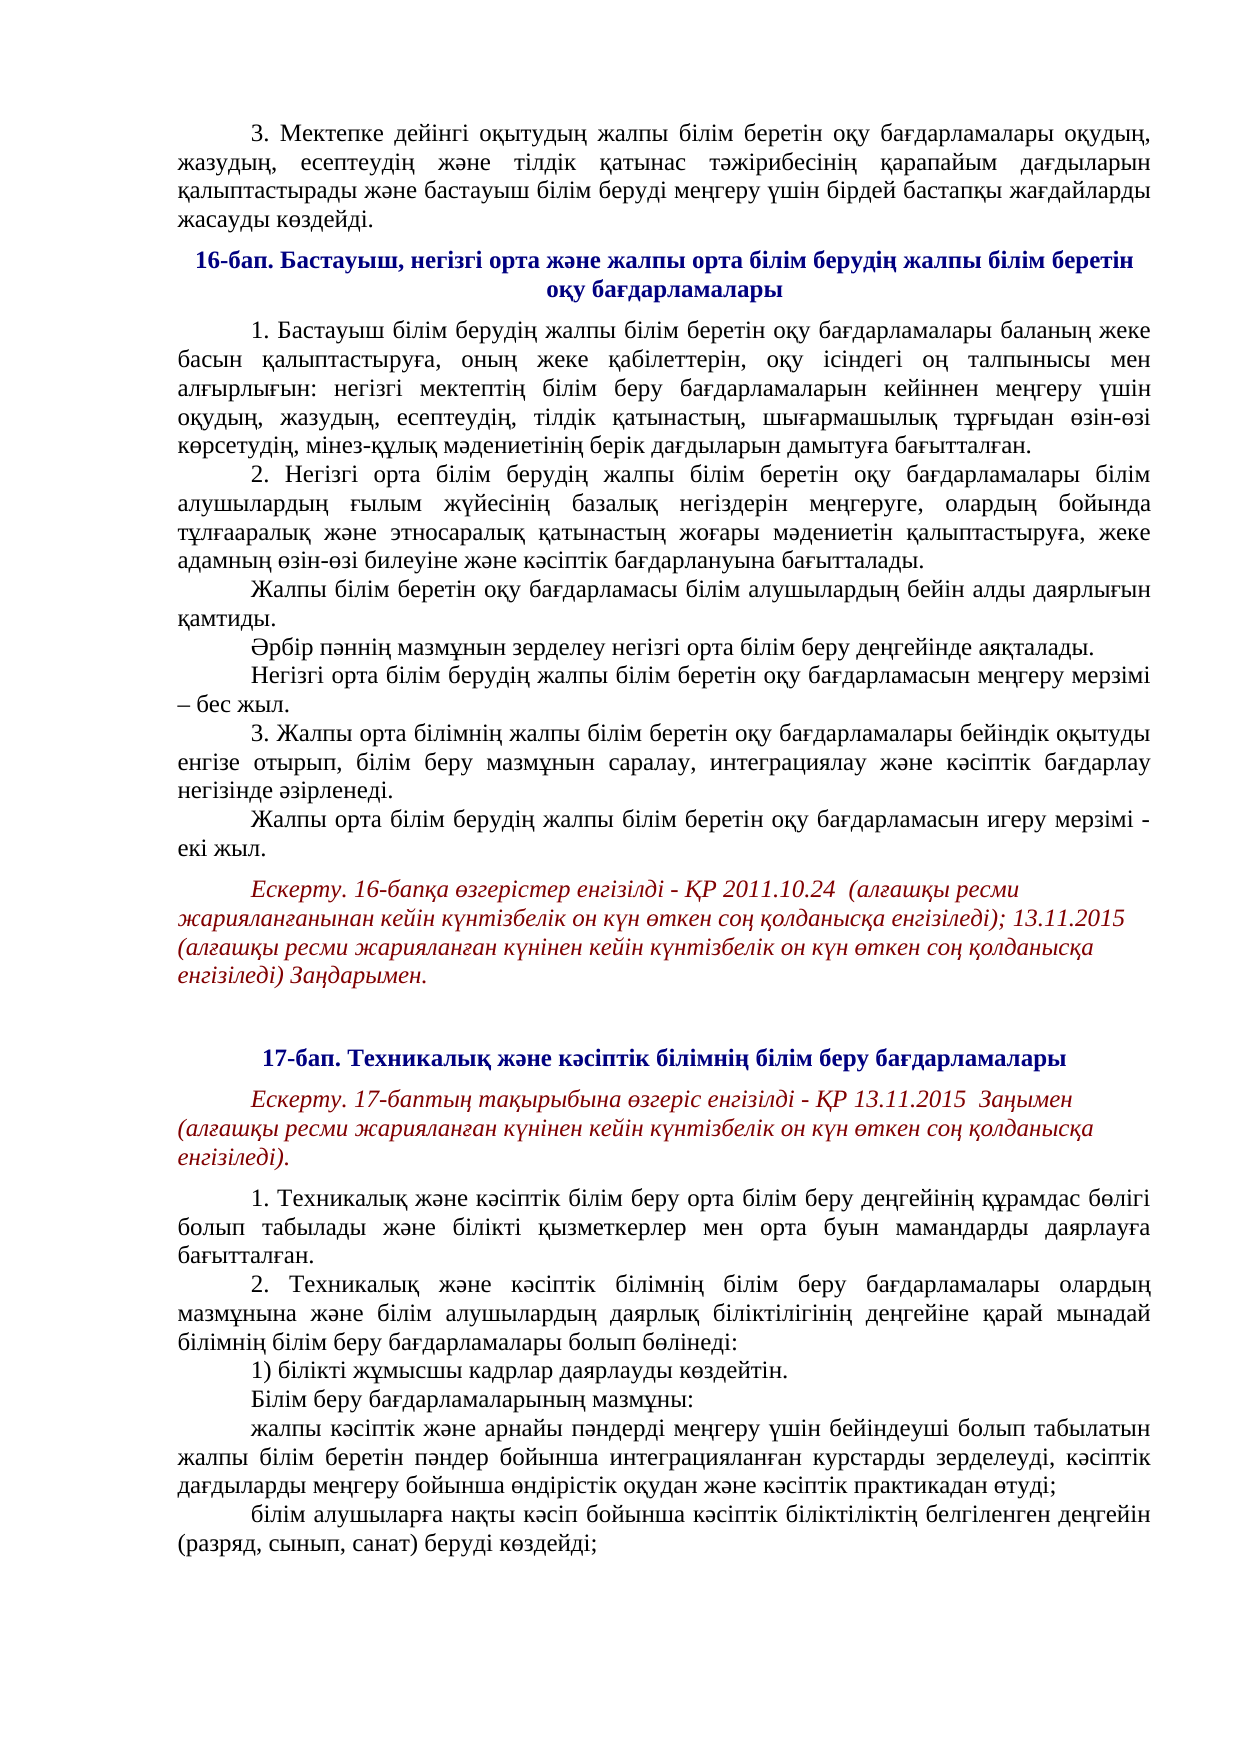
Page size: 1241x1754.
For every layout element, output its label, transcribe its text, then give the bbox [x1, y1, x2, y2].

text Жалпы орта білім берудің жалпы білім беретін оқу бағдарламасын игеру мерзімі - екі жыл. [177, 804, 1152, 862]
text білім алушыларға нақты кәсіп бойынша кәсіптік біліктіліктің белгіленген деңгейін (разряд, сынып, санат) беруді көздейді; [177, 1499, 1152, 1557]
text Ескерту. 16-бапқа өзгерістер енгізілді - ҚР 2011.10.24 № 487-ІV (алғашқы ресми жарияланғанынан кейін күнтiзбелiк он күн өткен соң қолданысқа енгiзiледi); 13.11.2015 № 398-V (алғашқы ресми жарияланған күнінен кейін күнтізбелік он күн өткен соң қолданысқа енгізіледі) Заңдарымен. [177, 874, 1152, 989]
text 17-бап. Техникалық және кәсіптік білімнің білім беру бағдарламалары [177, 1043, 1152, 1072]
text 3. Жалпы орта білімнің жалпы білім беретін оқу бағдарламалары бейіндік оқытуды енгізе отырып, білім беру мазмұнын саралау, интеграциялау және кәсіптік бағдарлау негізінде әзірленеді. [177, 718, 1152, 804]
text Ескерту. 17-баптың тақырыбына өзгеріс енгізілді - ҚР 13.11.2015 № 398-V Заңымен (алғашқы ресми жарияланған күнінен кейін күнтізбелік он күн өткен соң қолданысқа енгізіледі). [177, 1084, 1152, 1171]
text Білім беру бағдарламаларының мазмұны: [177, 1384, 1152, 1413]
text Негiзгi орта бiлiм берудің жалпы бiлiм беретін оқу бағдарламасын меңгеру мерзiмi – бес жыл. [177, 661, 1152, 718]
text Жалпы білім беретін оқу бағдарламасы білім алушылардың бейін алды даярлығын қамтиды. [177, 574, 1152, 632]
text 1. Бастауыш білім берудің жалпы білім беретін оқу бағдарламалары баланың жеке басын қалыптастыруға, оның жеке қабілеттерін, оқу ісіндегі оң талпынысы мен алғырлығын: негізгі мектептің білім беру бағдарламаларын кейіннен меңгеру үшін оқудың, жазудың, есептеудің, тілдік қатынастың, шығармашылық тұрғыдан өзін-өзі көрсетудің, мінез-құлық мәдениетінің берік дағдыларын дамытуға бағытталған. [177, 316, 1152, 459]
text Әрбір пәннің мазмұнын зерделеу негізгі орта білім беру деңгейінде аяқталады. [177, 632, 1152, 661]
text 2. Техникалық және кәсіптік білімнің білім беру бағдарламалары олардың мазмұнына және білім алушылардың даярлық біліктілігінің деңгейіне қарай мынадай білімнің білім беру бағдарламалары болып бөлінеді: [177, 1269, 1152, 1356]
text 1. Техникалық және кәсіптік білім беру орта білім беру деңгейінің құрамдас бөлігі болып табылады және білікті қызметкерлер мен орта буын мамандарды даярлауға бағытталған. [177, 1183, 1152, 1269]
text жалпы кәсіптік және арнайы пәндерді меңгеру үшін бейіндеуші болып табылатын жалпы білім беретін пәндер бойынша интеграцияланған курстарды зерделеуді, кәсіптік дағдыларды меңгеру бойынша өндірістік оқудан және кәсіптік практикадан өтуді; [177, 1413, 1152, 1499]
text 16-бап. Бастауыш, негізгі орта және жалпы орта білім берудің жалпы білім беретін оқу бағдарламалары [177, 246, 1152, 303]
text 3. Мектепке дейінгі оқытудың жалпы білім беретін оқу бағдарламалары оқудың, жазудың, есептеудің және тілдік қатынас тәжірибесінің қарапайым дағдыларын қалыптастырады және бастауыш білім беруді меңгеру үшін бірдей бастапқы жағдайларды жасауды көздейді. [177, 118, 1152, 233]
text 1) білікті жұмысшы кадрлар даярлауды көздейтін. [177, 1356, 1152, 1384]
text 2. Негізгі орта білім берудің жалпы білім беретін оқу бағдарламалары білім алушылардың ғылым жүйесінің базалық негіздерін меңгеруге, олардың бойында тұлғааралық және этносаралық қатынастың жоғары мәдениетін қалыптастыруға, жеке адамның өзін-өзі билеуіне және кәсіптік бағдарлануына бағытталады. [177, 459, 1152, 574]
